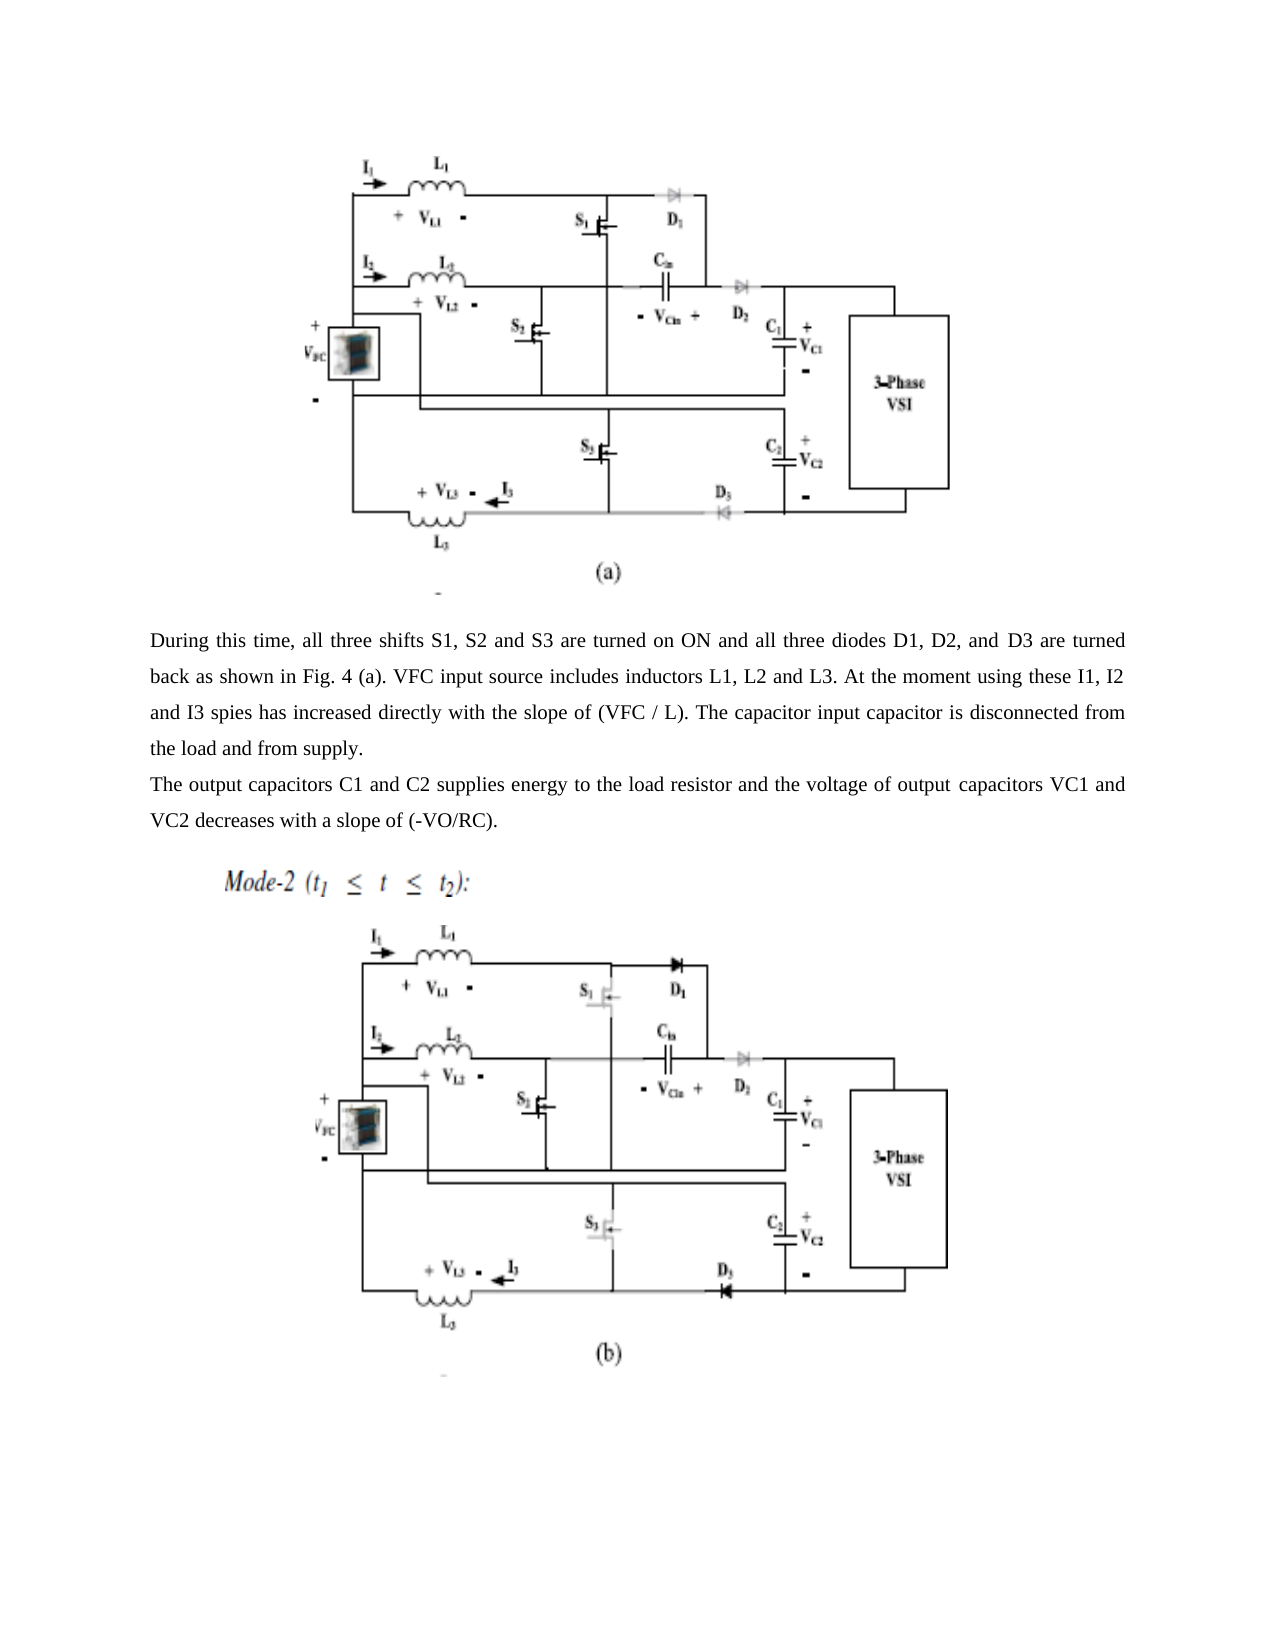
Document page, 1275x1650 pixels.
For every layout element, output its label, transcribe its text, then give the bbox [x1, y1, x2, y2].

picture [225, 869, 471, 897]
text The output capacitors C1 and C2 supplies energy to the load resistor and the voltage of output capacitors VC1 and VC2 decreases with a slope of (-VO/RC). [150, 772, 1125, 832]
text During this time, all three shifts S1, S2 and S3 are turned on ON and all three diodes D1, D2, and D3 are turned back as shown in Fig. 4 (a). VFC input source includes inductors L1, L2 and L3. At the moment using these I1, I2 and I3 spies has increased directly with the slope of (VFC / L). The capacitor input capacitor is disconnected from the load and from supply. [150, 628, 1126, 760]
picture [315, 925, 948, 1377]
text  [187, 869, 1196, 901]
picture [304, 156, 950, 595]
